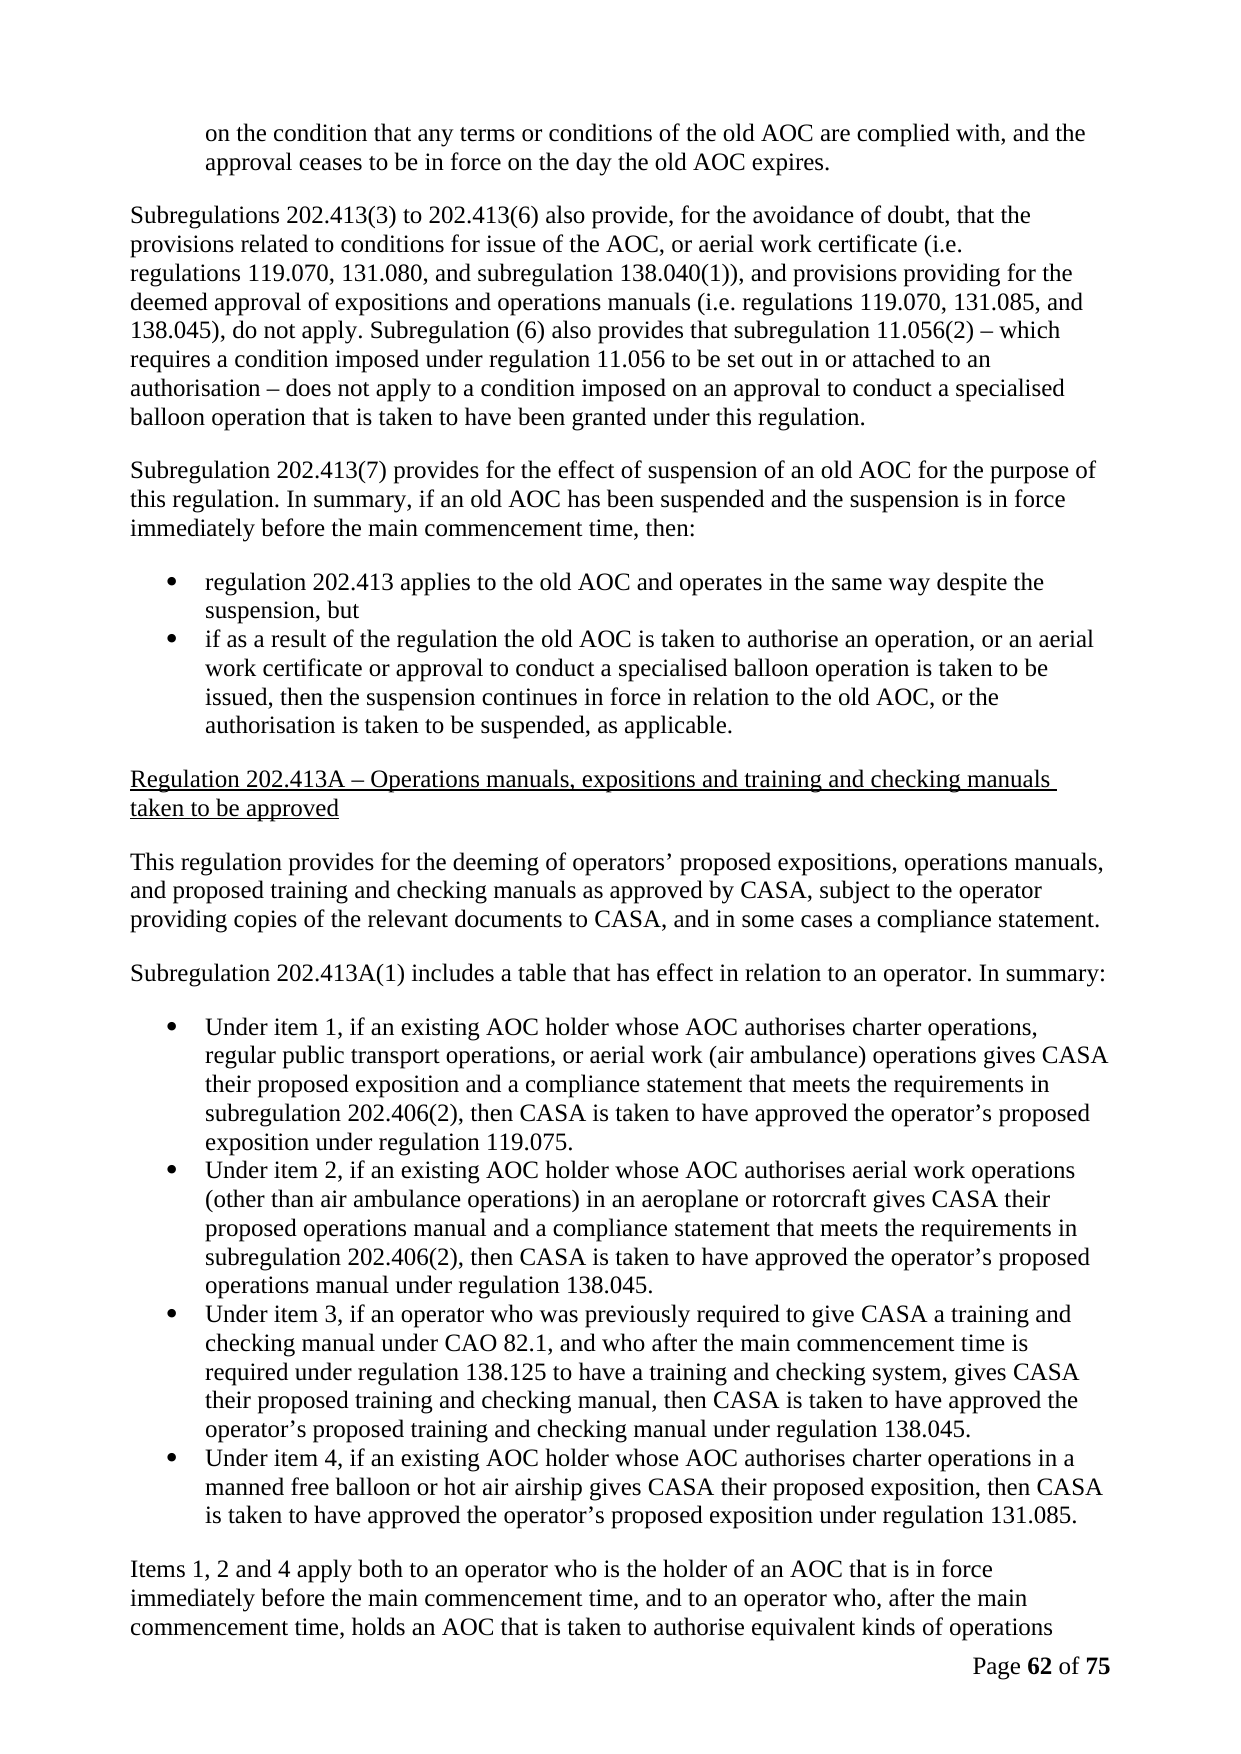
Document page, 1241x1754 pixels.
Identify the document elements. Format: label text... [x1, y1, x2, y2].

list if as a result of the regulation the old AOC is taken to authorise an operation, or an aerial work certificate or approval to conduct a specialised balloon operation is taken to be issued, then the suspension continues in force in relation to the old AOC, or the authorisation is taken to be suspended, as applicable. [167, 624, 1110, 739]
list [167, 118, 1110, 176]
list Under item 3, if an operator who was previously required to give CASA a training and checking manual under CAO 82.1, and who after the main commencement time is required under regulation 138.125 to have a training and checking system, gives CASA their proposed training and checking manual, then CASA is taken to have approved the operator’s proposed training and checking manual under regulation 138.045. [167, 1299, 1110, 1443]
text This regulation provides for the deeming of operators’ proposed expositions, operations manuals, and proposed training and checking manuals as approved by CASA, subject to the operator providing copies of the relevant documents to CASA, and in some cases a compliance statement. [130, 847, 1110, 933]
text Subregulations 202.413(3) to 202.413(6) also provide, for the avoidance of doubt, that the provisions related to conditions for issue of the AOC, or aerial work certificate (i.e. regulations 119.070, 131.080, and subregulation 138.040(1)), and provisions providing for the deemed approval of expositions and operations manuals (i.e. regulations 119.070, 131.085, and 138.045), do not apply. Subregulation (6) also provides that subregulation 11.056(2) – which requires a condition imposed under regulation 11.056 to be set out in or attached to an authorisation – does not apply to a condition imposed on an approval to conduct a specialised balloon operation that is taken to have been granted under this regulation. [130, 201, 1110, 431]
list Under item 1, if an existing AOC holder whose AOC authorises charter operations, regular public transport operations, or aerial work (air ambulance) operations gives CASA their proposed exposition and a compliance statement that meets the requirements in subregulation 202.406(2), then CASA is taken to have approved the operator’s proposed exposition under regulation 119.075. [167, 1012, 1110, 1156]
text Subregulation 202.413(7) provides for the effect of suspension of an old AOC for the purpose of this regulation. In summary, if an old AOC has been suspended and the suspension is in force immediately before the main commencement time, then: [130, 456, 1110, 542]
text Subregulation 202.413A(1) includes a table that has effect in relation to an operator. In summary: [130, 958, 1110, 987]
list regulation 202.413 applies to the old AOC and operates in the same way despite the suspension, but [167, 567, 1110, 624]
subtitle Regulation 202.413A – Operations manuals, expositions and training and checking manuals taken to be approved [130, 764, 1110, 822]
list Under item 4, if an existing AOC holder whose AOC authorises charter operations in a manned free balloon or hot air airship gives CASA their proposed exposition, then CASA is taken to have approved the operator’s proposed exposition under regulation 131.085. [167, 1443, 1110, 1529]
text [130, 1554, 1110, 1641]
list Under item 2, if an existing AOC holder whose AOC authorises aerial work operations (other than air ambulance operations) in an aeroplane or rotorcraft gives CASA their proposed operations manual and a compliance statement that meets the requirements in subregulation 202.406(2), then CASA is taken to have approved the operator’s proposed operations manual under regulation 138.045. [167, 1156, 1110, 1299]
